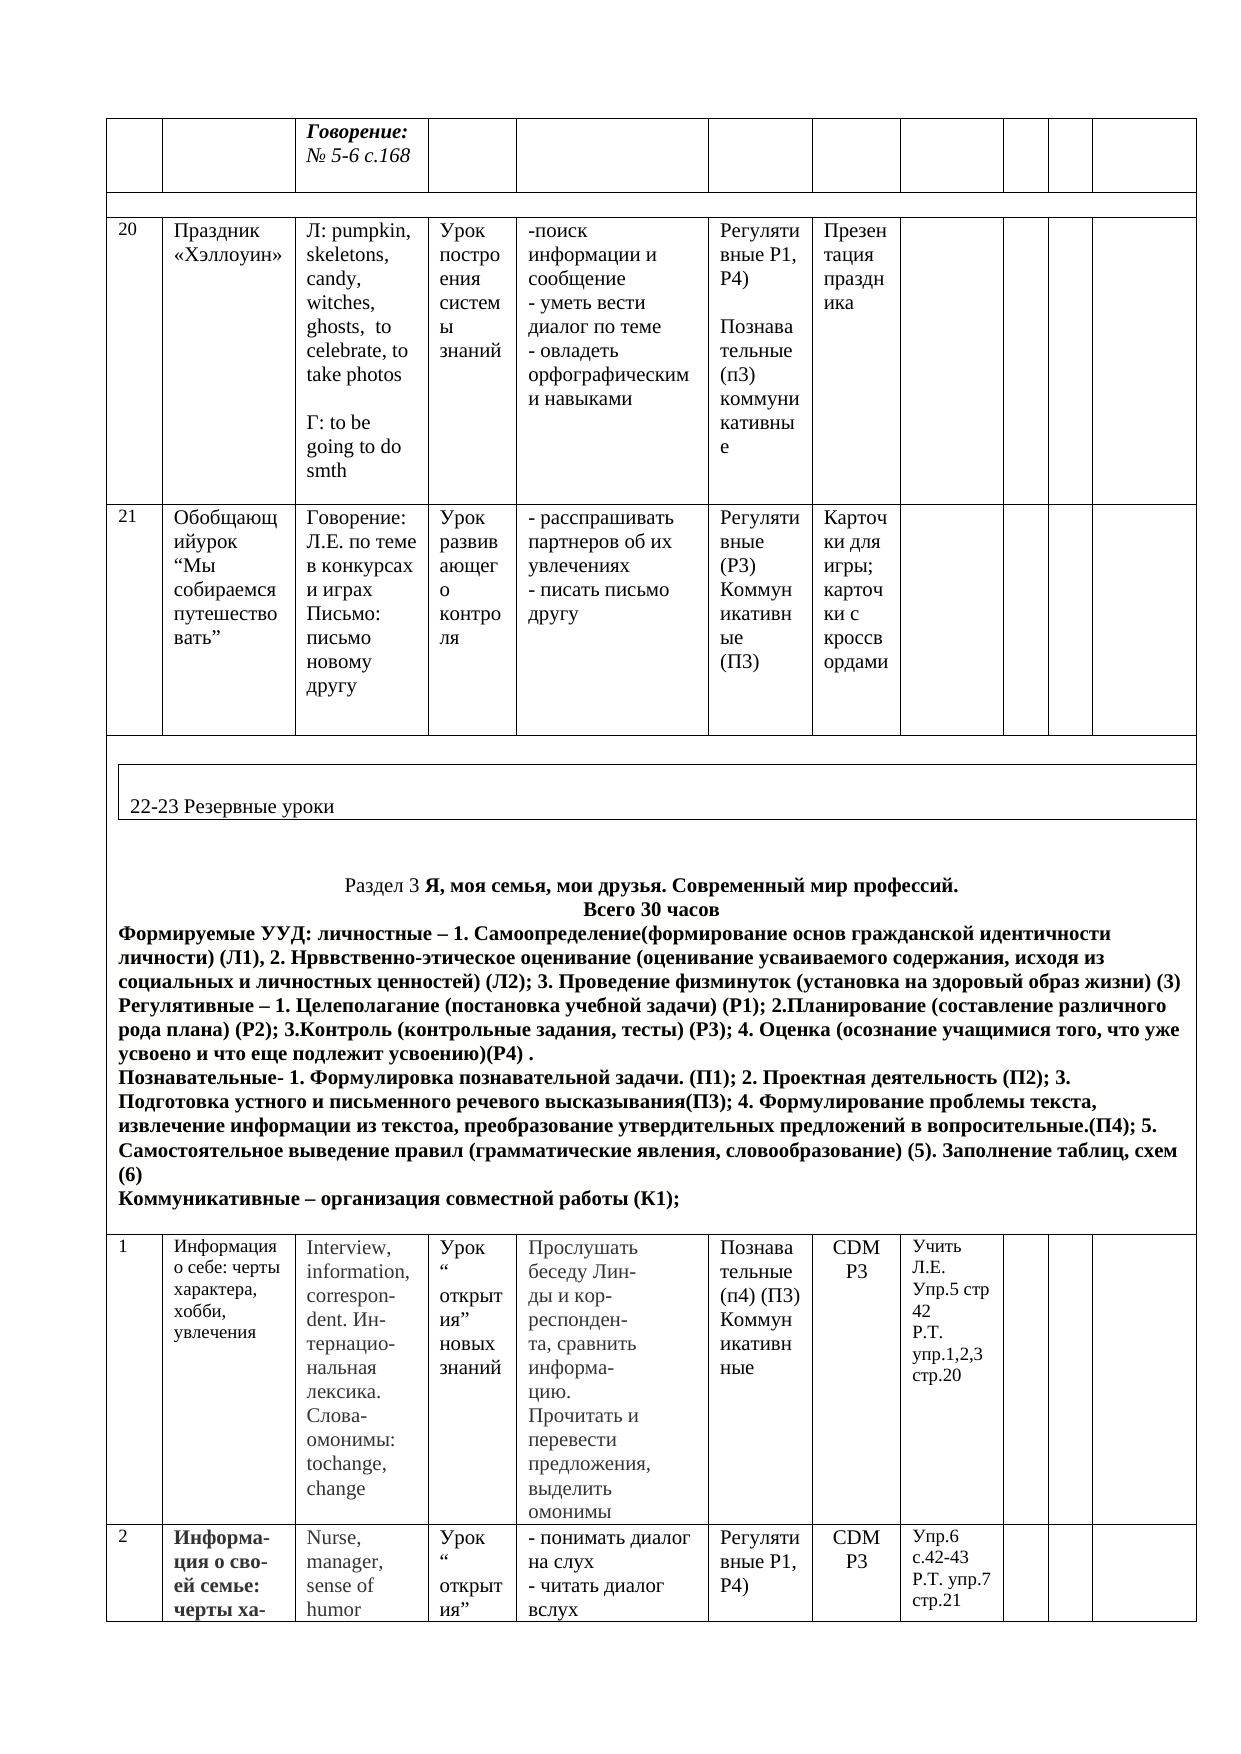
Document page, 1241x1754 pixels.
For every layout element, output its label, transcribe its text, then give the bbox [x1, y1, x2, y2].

table_cell [107, 193, 1196, 217]
table_cell Информация о себе: черты характера, хобби, увлечения [163, 1235, 295, 1523]
table_cell [1093, 505, 1196, 735]
table_cell 21 [107, 505, 162, 735]
table_cell Обобщающийурок “Мы собираемся путешествовать” [163, 505, 295, 735]
table_cell [1004, 1235, 1048, 1523]
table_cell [517, 1525, 708, 1621]
table_cell [1049, 505, 1092, 735]
table_cell [901, 505, 1003, 735]
table_cell Урок развивающего контроля [429, 505, 516, 735]
table_cell Праздник «Хэллоуин» [163, 218, 295, 504]
table_cell Карточки для игры; карточки с кроссвордами [813, 505, 900, 735]
table_cell Говорение:Л.Е. по теме в конкурсах и играх Письмо: письмо новому другу [296, 505, 428, 735]
table_cell CDM P3 [813, 1235, 900, 1523]
table_cell Регулятивные Р1, Р4) Познавательные (п3) коммуникативные [709, 218, 812, 504]
table_cell Познавательные (п4) (П3) Коммуникативнные [709, 1235, 812, 1523]
table_cell Interview, information, correspon- dent. Ин- тернацио- нальная лексика. Слова-омонимы: tochange, change [296, 1235, 428, 1523]
table_cell [1049, 218, 1092, 504]
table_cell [163, 1525, 295, 1621]
table_cell [1093, 1525, 1196, 1621]
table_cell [709, 1525, 812, 1621]
table_cell [1093, 218, 1196, 504]
table_cell Презентация праздника [813, 218, 900, 504]
table_cell [1004, 218, 1048, 504]
table_cell [901, 218, 1003, 504]
table_cell 2 [107, 1525, 162, 1621]
table_cell Регулятивные (Р3) Коммуникативные (П3) [709, 505, 812, 735]
table_cell [1004, 505, 1048, 735]
table_cell Л: pumpkin, skeletons, candy, witches, ghosts, to celebrate, to take photos Г: tо bе going to do smth [296, 218, 428, 504]
table_cell [1004, 119, 1048, 192]
table_cell [1049, 1235, 1092, 1523]
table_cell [429, 1525, 516, 1621]
table_cell 1 [107, 1235, 162, 1523]
table_cell Прослушать беседу Лин- ды и кор- респонден- та, сравнить информа- цию. Прочитать и перевести предложения, выделить омонимы [517, 1235, 708, 1523]
table_cell [1004, 1525, 1048, 1621]
table_cell 20 [107, 218, 162, 504]
table_cell [1049, 1525, 1092, 1621]
table_cell - расспрашивать партнеров об их увлечениях - писать письмо другу [517, 505, 708, 735]
table_cell [1093, 1235, 1196, 1523]
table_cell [296, 1525, 428, 1621]
table_cell Урок “открытия” новых знаний [429, 1235, 516, 1523]
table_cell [901, 1525, 1003, 1621]
table_cell -поиск информации и сообщение - уметь вести диалог по теме - овладеть орфографическими навыками [517, 218, 708, 504]
table_cell Учить Л.Е. Упр.5 стр 42 Р.Т. упр.1,2,3 стр.20 [901, 1235, 1003, 1523]
table_cell [1049, 119, 1092, 192]
table_cell Раздел 3 Я, моя семья, мои друзья. Современный мир профессий. Всего 30 часов Формируемые УУД: личностные – 1. Самоопределение(формирование основ гражданской идентичности личности) (Л1), 2. Нрввственно-этическое оценивание (оценивание усваиваемого содержания, исходя из социальных и личностных ценностей) (Л2); 3. Проведение физминуток (установка на здоровый образ жизни) (3) Регулятивные – 1. Целеполагание (постановка учебной задачи) (Р1); 2.Планирование (составление различного рода плана) (Р2); 3.Контроль (контрольные задания, тесты) (Р3); 4. Оценка (осознание учащимися того, что уже усвоено и что еще подлежит усвоению)(Р4) . Познавательные- 1. Формулировка познавательной задачи. (П1); 2. Проектная деятельность (П2); 3. Подготовка устного и письменного речевого высказывания(П3); 4. Формулирование проблемы текста, извлечение информации из текстоа, преобразование утвердительных предложений в вопросительные.(П4); 5. Самостоятельное выведение правил (грамматические явления, словообразование) (5). Заполнение таблиц, схем (6) Коммуникативные – организация совместной работы (К1); [107, 736, 1196, 1234]
table_cell Урок построения системы знаний [429, 218, 516, 504]
table_cell CDM P3 [813, 1525, 900, 1621]
